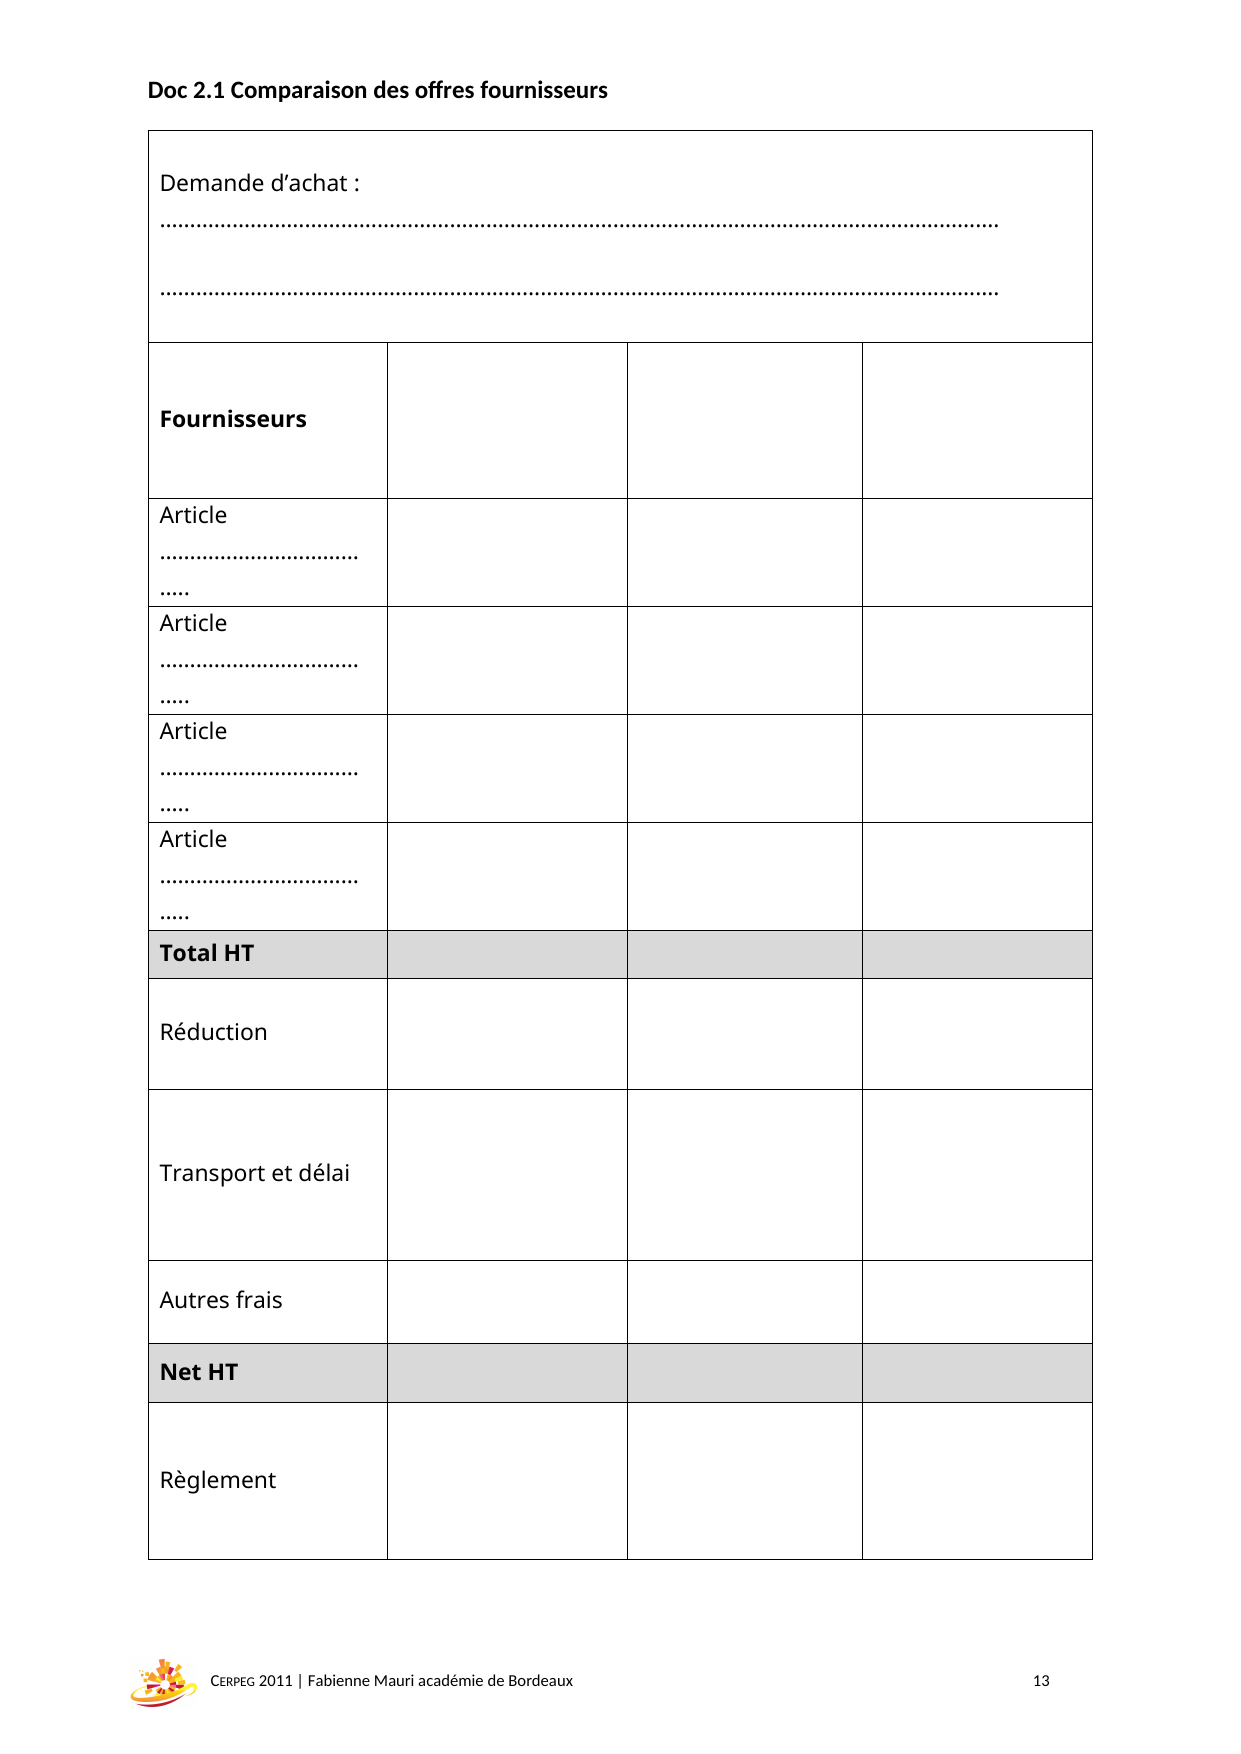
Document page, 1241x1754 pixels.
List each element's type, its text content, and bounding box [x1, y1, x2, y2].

table_cell [388, 823, 627, 930]
table_cell [628, 1403, 862, 1559]
table_cell [388, 979, 627, 1089]
table_cell [628, 979, 862, 1089]
table_cell Transport et délai [149, 1090, 387, 1259]
table_cell [628, 1090, 862, 1259]
table_cell [863, 343, 1092, 498]
table_cell Fournisseurs [149, 343, 387, 498]
table_cell [388, 607, 627, 714]
table_cell [628, 715, 862, 822]
table_cell Net HT [149, 1344, 387, 1402]
picture [130, 1658, 198, 1709]
table_cell [863, 715, 1092, 822]
table_cell [863, 607, 1092, 714]
table_cell [863, 979, 1092, 1089]
table_cell [863, 823, 1092, 930]
table_cell [628, 1344, 862, 1402]
table_cell [388, 931, 627, 978]
table_cell [628, 1261, 862, 1343]
table_cell Article ……………………………….. [149, 499, 387, 606]
table_cell [628, 931, 862, 978]
table_cell [388, 1261, 627, 1343]
table_cell [628, 823, 862, 930]
text Doc 2.1 Comparaison des offres fournisseurs [148, 74, 1093, 104]
table_cell Article ……………………………….. [149, 607, 387, 714]
table_cell [863, 931, 1092, 978]
table_cell [863, 1090, 1092, 1259]
table_cell [388, 1403, 627, 1559]
table_cell Article ……………………………….. [149, 715, 387, 822]
table_cell [388, 499, 627, 606]
table_cell [863, 1403, 1092, 1559]
table_cell [388, 715, 627, 822]
table_cell [863, 499, 1092, 606]
table_cell Autres frais [149, 1261, 387, 1343]
table_cell Total HT [149, 931, 387, 978]
table_cell [388, 1344, 627, 1402]
table_cell [863, 1344, 1092, 1402]
table_cell Règlement [149, 1403, 387, 1559]
table_cell [628, 343, 862, 498]
table_cell [863, 1261, 1092, 1343]
table_header Demande d’achat :…………………………………………………………………………………………………………………………. …………………………………………………………………………………………………………………………. [149, 131, 1092, 342]
table_cell [628, 607, 862, 714]
table_cell [628, 499, 862, 606]
table_cell [388, 1090, 627, 1259]
table_cell [388, 343, 627, 498]
table_cell Article ……………………………….. [149, 823, 387, 930]
table_cell Réduction [149, 979, 387, 1089]
